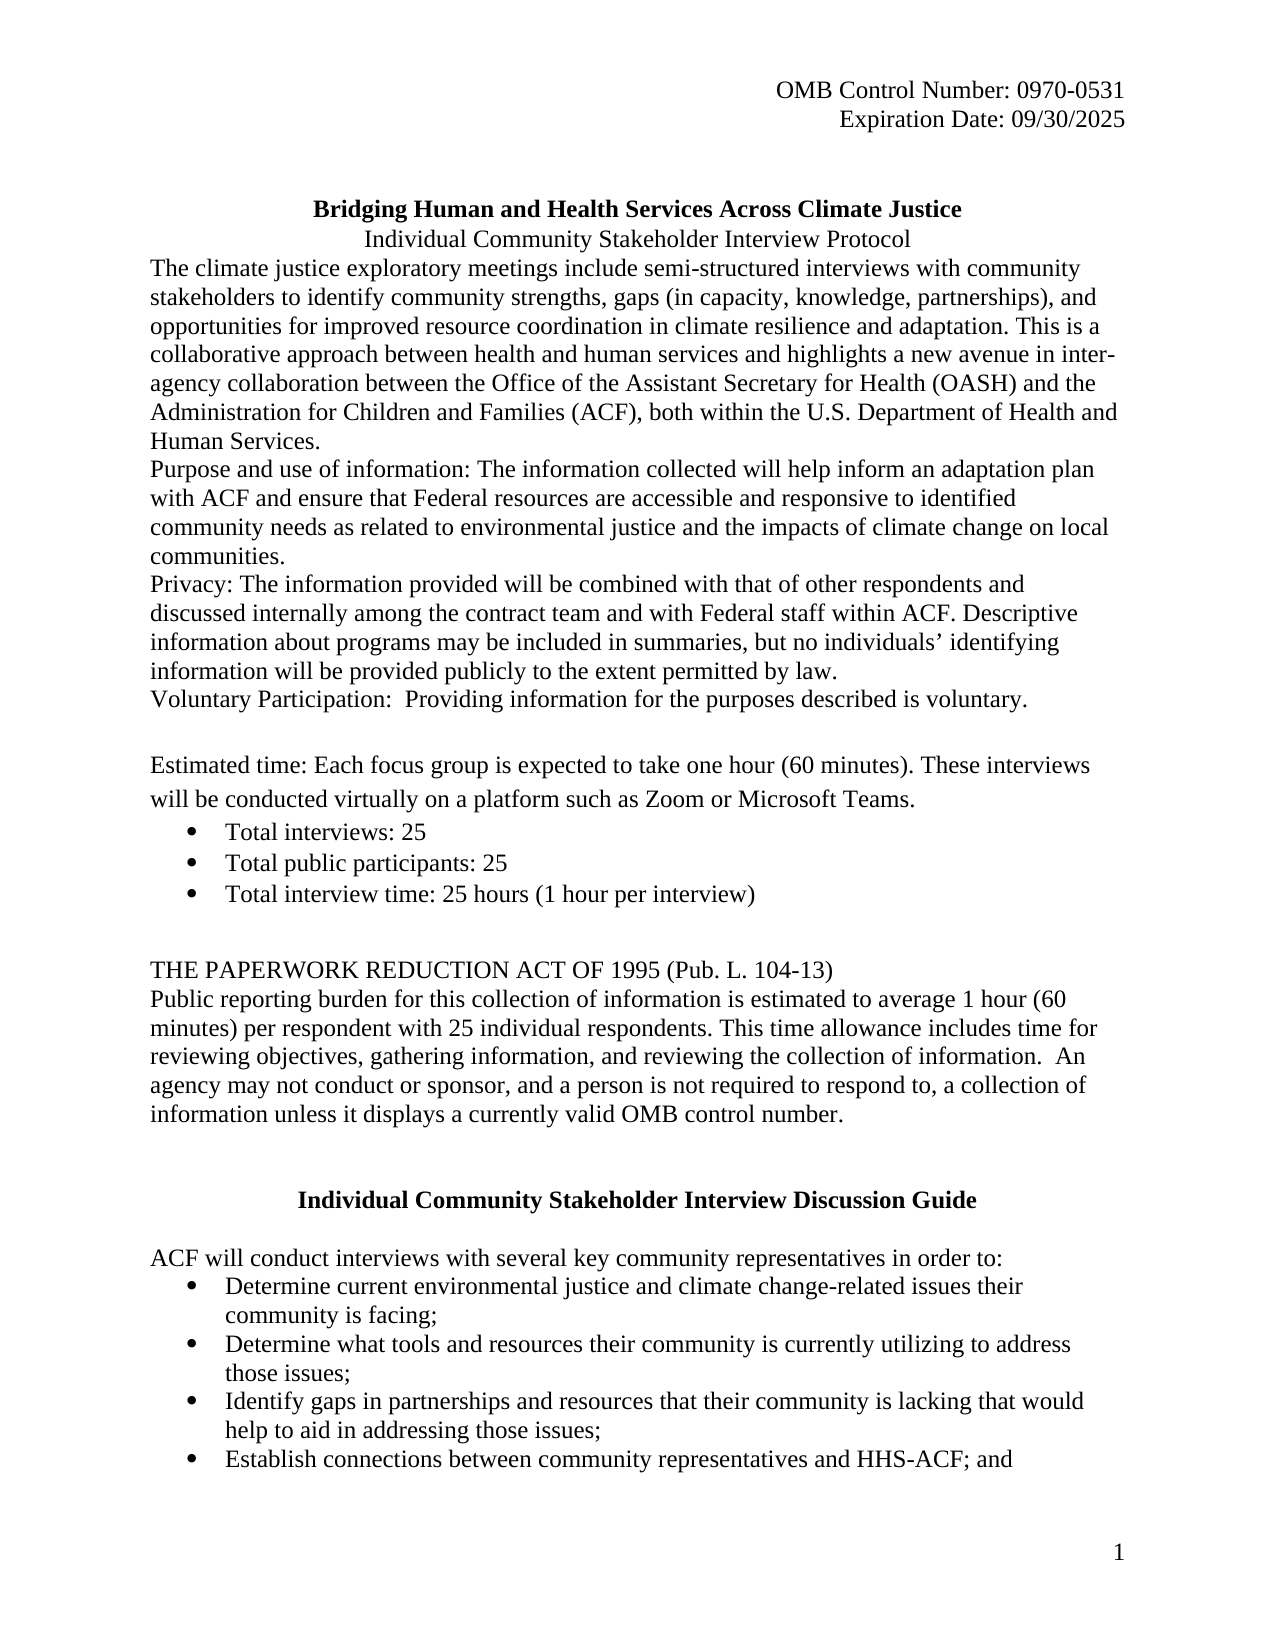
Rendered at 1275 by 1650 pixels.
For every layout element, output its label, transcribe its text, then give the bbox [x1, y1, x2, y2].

list Total interview time: 25 hours (1 hour per interview) [187, 879, 1125, 907]
list Establish connections between community representatives and HHS-ACF; and [187, 1444, 1125, 1473]
subtitle Bridging Human and Health Services Across Climate Justice [150, 194, 1125, 223]
text Purpose and use of information: The information collected will help inform an adaptation plan with ACF and ensure that Federal resources are accessible and responsive to identified community needs as related to environmental justice and the impacts of climate change on local communities. [150, 454, 1125, 569]
list Identify gaps in partnerships and resources that their community is lacking that would help to aid in addressing those issues; [187, 1386, 1125, 1444]
text ACF will conduct interviews with several key community representatives in order to: [150, 1243, 1125, 1271]
text Estimated time: Each focus group is expected to take one hour (60 minutes). These interviews will be conducted virtually on a platform such as Zoom or Microsoft Teams. [150, 751, 1125, 812]
text Individual Community Stakeholder Interview Discussion Guide [150, 1185, 1125, 1214]
text Voluntary Participation: Providing information for the purposes described is voluntary. [150, 684, 1125, 713]
list Determine current environmental justice and climate change-related issues their community is facing; [187, 1271, 1125, 1329]
text The climate justice exploratory meetings include semi-structured interviews with community stakeholders to identify community strengths, gaps (in capacity, knowledge, partnerships), and opportunities for improved resource coordination in climate resilience and adaptation. This is a collaborative approach between health and human services and highlights a new avenue in inter-agency collaboration between the Office of the Assistant Secretary for Health (OASH) and the Administration for Children and Families (ACF), both within the U.S. Department of Health and Human Services. [150, 253, 1125, 454]
list Determine what tools and resources their community is currently utilizing to address those issues; [187, 1329, 1125, 1386]
text Privacy: The information provided will be combined with that of other respondents and discussed internally among the contract team and with Federal staff within ACF. Descriptive information about programs may be included in summaries, but no individuals’ identifying information will be provided publicly to the extent permitted by law. [150, 569, 1125, 684]
list Total public participants: 25 [187, 848, 1125, 876]
text Individual Community Stakeholder Interview Protocol [150, 224, 1125, 253]
list Total interviews: 25 [187, 817, 1125, 845]
text Public reporting burden for this collection of information is estimated to average 1 hour (60 minutes) per respondent with 25 individual respondents. This time allowance includes time for reviewing objectives, gathering information, and reviewing the collection of information. An agency may not conduct or sponsor, and a person is not required to respond to, a collection of information unless it displays a currently valid OMB control number. [150, 984, 1125, 1128]
text THE PAPERWORK REDUCTION ACT OF 1995 (Pub. L. 104-13) [150, 955, 1125, 984]
